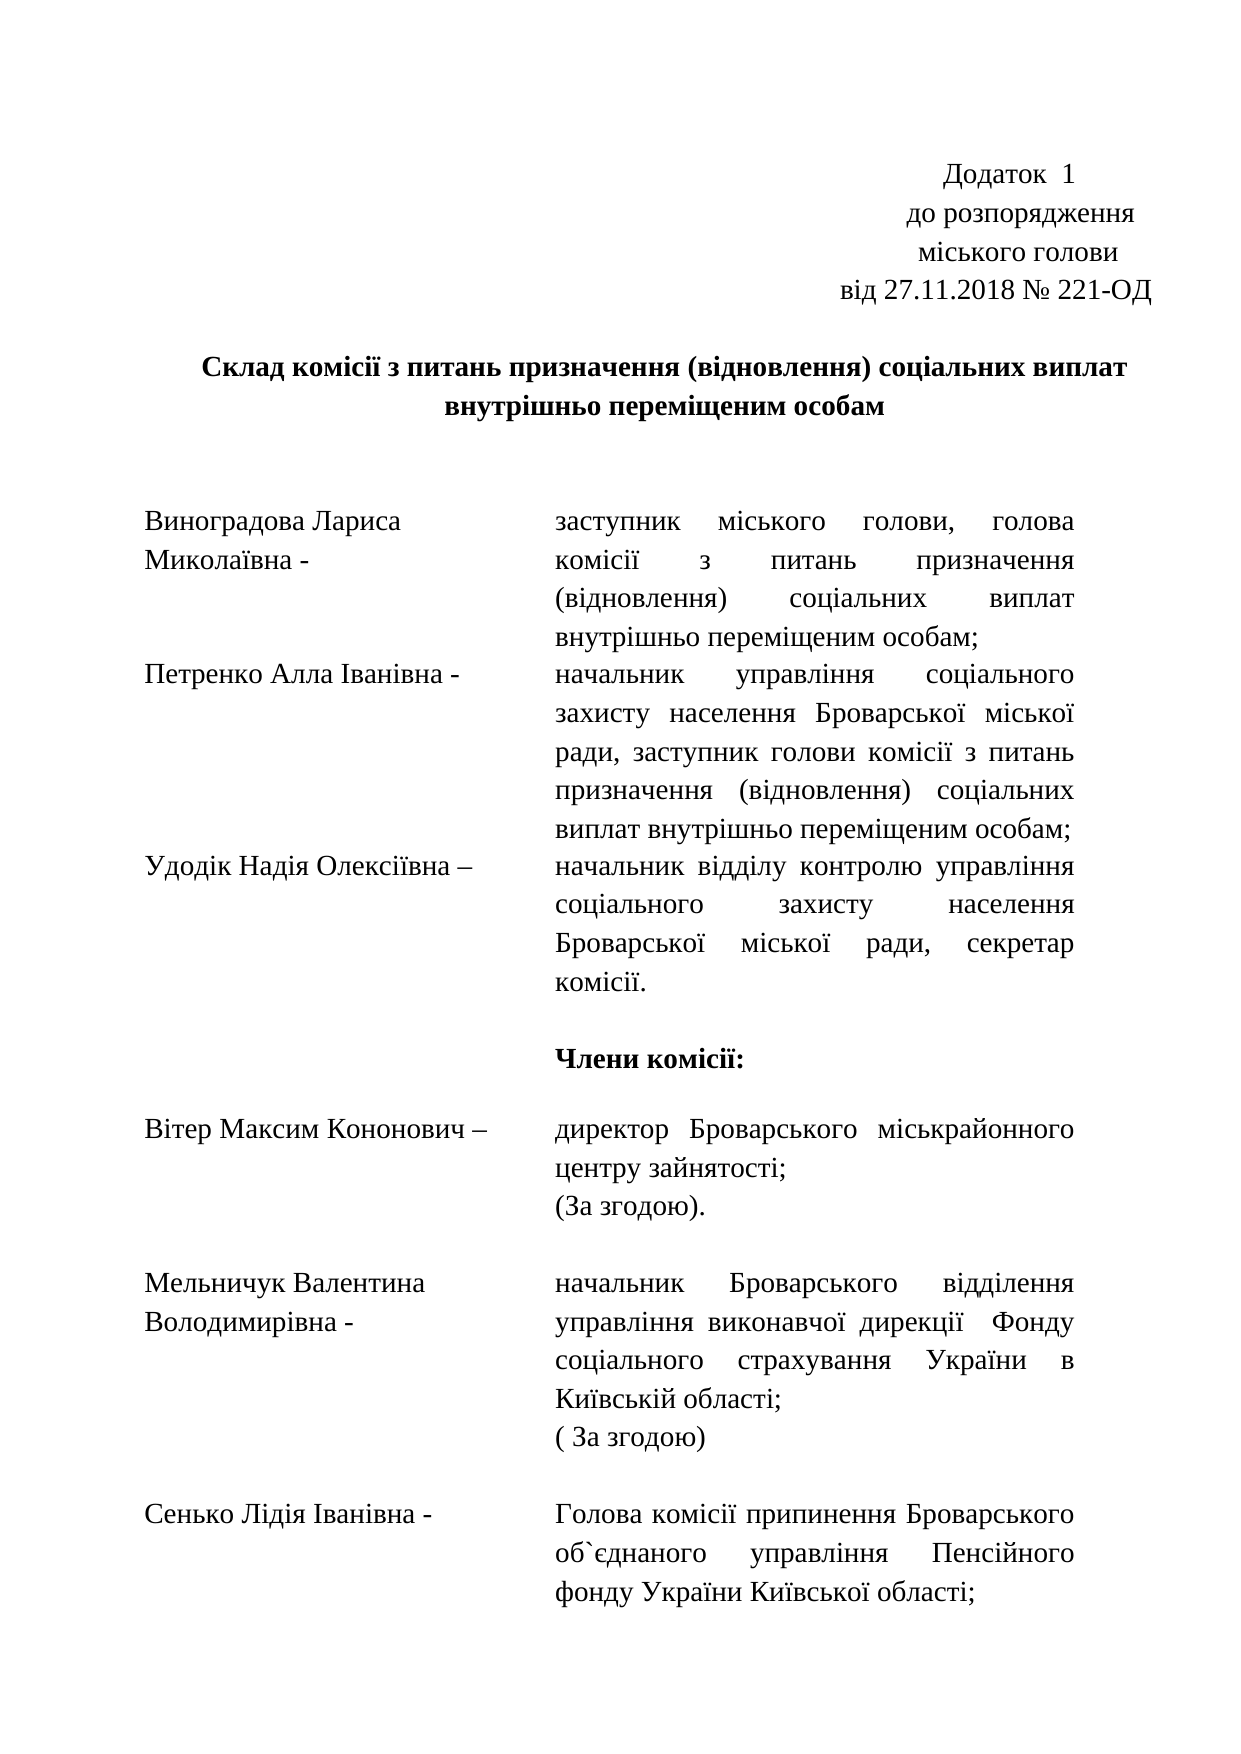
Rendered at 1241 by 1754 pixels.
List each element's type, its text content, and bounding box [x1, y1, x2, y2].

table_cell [133, 1497, 544, 1611]
text Додаток 1 [177, 157, 1152, 190]
table_cell Петренко Алла Іванівна - [133, 657, 544, 848]
table_cell начальник відділу контролю управління соціального захисту населення Броварської міської ради, секретар комісії. Члени комісії: [544, 848, 1086, 1111]
text Склад комісії з питань призначення (відновлення) соціальних виплат внутрішньо переміщеним особам [177, 349, 1152, 421]
text від 27.11.2018 № 221-ОД [177, 272, 1152, 306]
table_cell директор Броварського міськрайонного центру зайнятості; (За згодою). начальник Броварського відділення управління виконавчої дирекції Фонду соціального страхування України в Київській області; ( За згодою) [544, 1111, 1086, 1497]
text міського голови [177, 234, 1152, 267]
table_header заступник міського голови, голова комісії з питань призначення (відновлення) соціальних виплат внутрішньо переміщеним особам; [544, 465, 1086, 657]
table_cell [544, 1497, 1086, 1611]
text до розпорядження [177, 195, 1152, 229]
table_cell начальник управління соціального захисту населення Броварської міської ради, заступник голови комісії з питань призначення (відновлення) соціальних виплат внутрішньо переміщеним особам; [544, 657, 1086, 848]
table_cell Вітер Максим Кононович – Мельничук Валентина Володимирівна - [133, 1111, 544, 1497]
table_cell Удодік Надія Олексіївна – [133, 848, 544, 1111]
table_header Виноградова Лариса Миколаївна - [133, 465, 544, 657]
